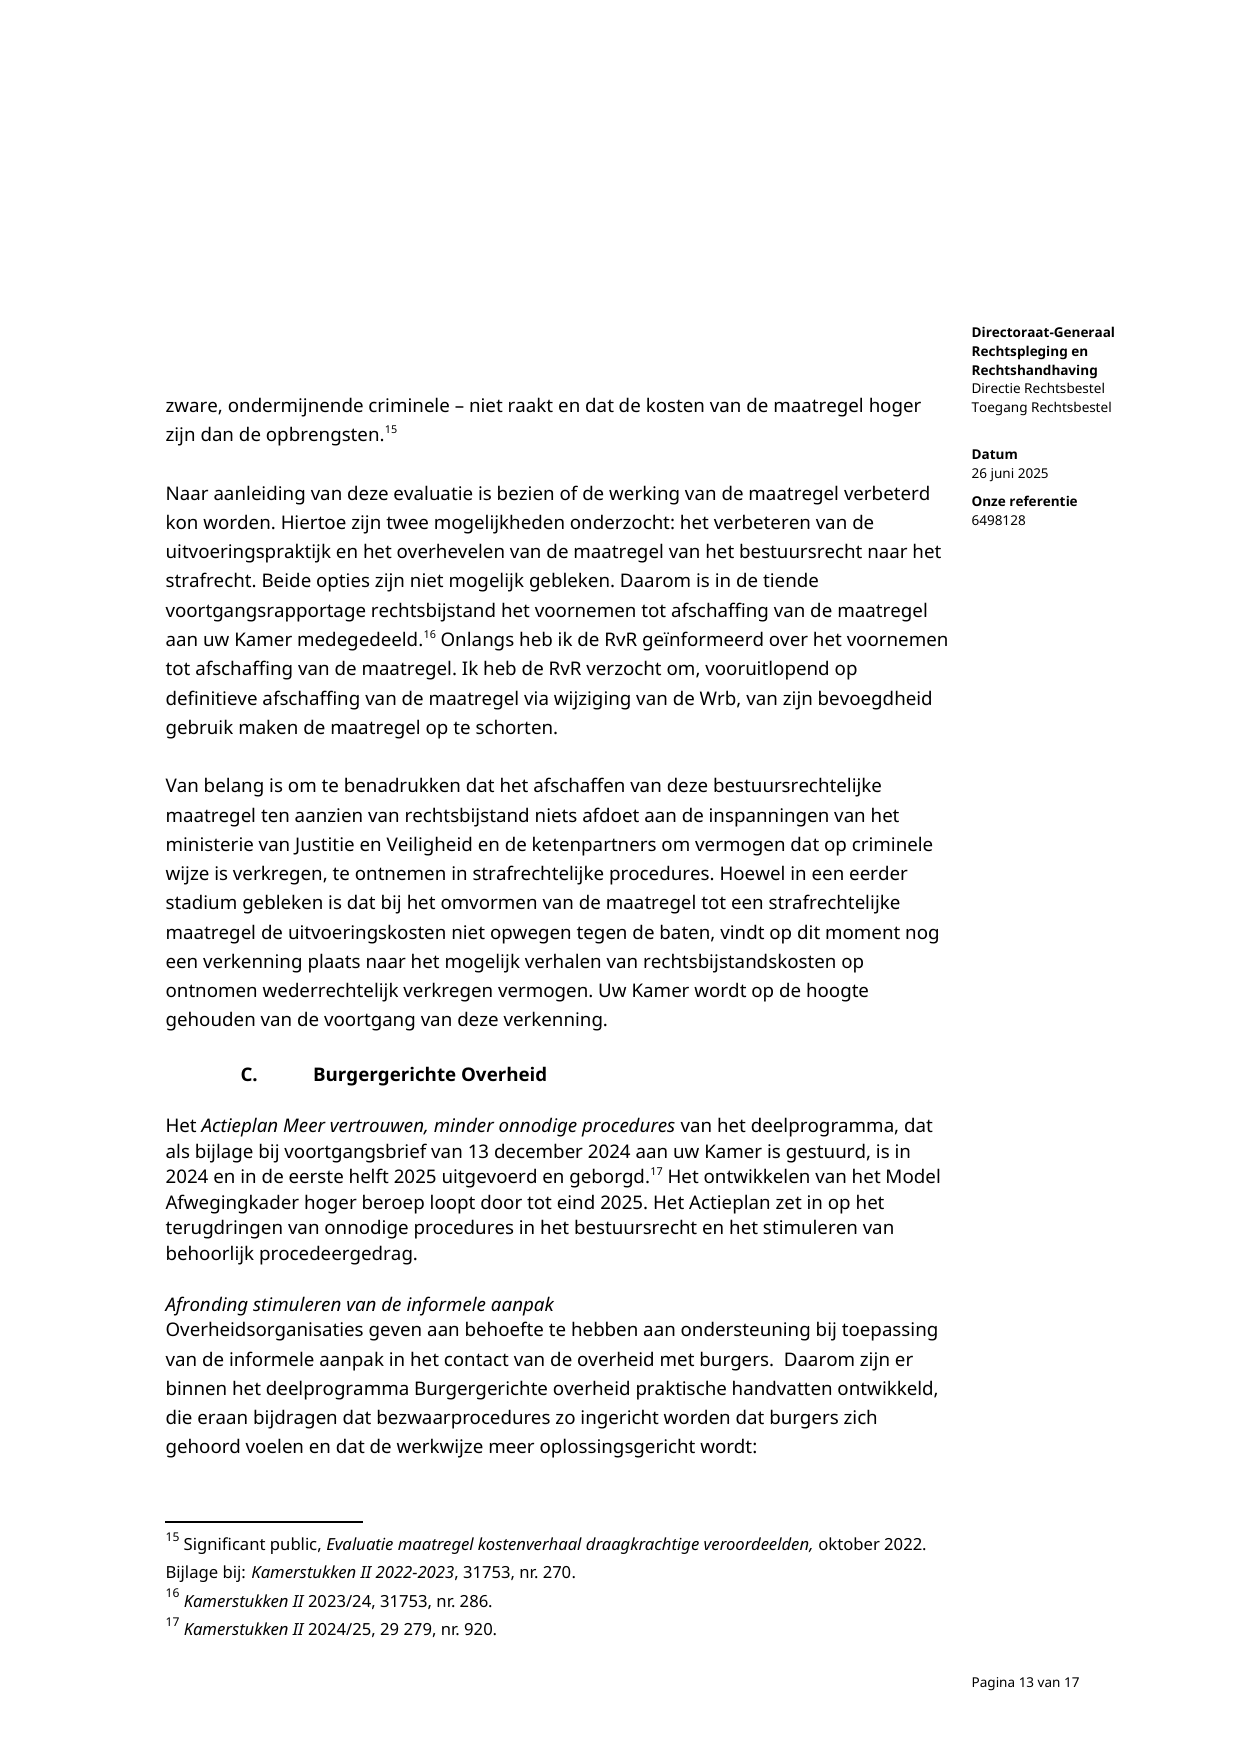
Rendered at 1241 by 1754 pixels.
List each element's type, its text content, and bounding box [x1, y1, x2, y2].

text Naar aanleiding van deze evaluatie is bezien of de werking van de maatregel verbeterd kon worden. Hiertoe zijn twee mogelijkheden onderzocht: het verbeteren van de uitvoeringspraktijk en het overhevelen van de maatregel van het bestuursrecht naar het strafrecht. Beide opties zijn niet mogelijk gebleken. Daarom is in de tiende voortgangsrapportage rechtsbijstand het voornemen tot afschaffing van de maatregel aan uw Kamer medegedeeld. Onlangs heb ik de RvR geïnformeerd over het voornemen tot afschaffing van de maatregel. Ik heb de RvR verzocht om, vooruitlopend op definitieve afschaffing van de maatregel via wijziging van de Wrb, van zijn bevoegdheid gebruik maken de maatregel op te schorten. [165, 480, 951, 739]
text Afronding stimuleren van de informele aanpak [165, 1291, 951, 1317]
text Van belang is om te benadrukken dat het afschaffen van deze bestuursrechtelijke maatregel ten aanzien van rechtsbijstand niets afdoet aan de inspanningen van het ministerie van Justitie en Veiligheid en de ketenpartners om vermogen dat op criminele wijze is verkregen, te ontnemen in strafrechtelijke procedures. Hoewel in een eerder stadium gebleken is dat bij het omvormen van de maatregel tot een strafrechtelijke maatregel de uitvoeringskosten niet opwegen tegen de baten, vindt op dit moment nog een verkenning plaats naar het mogelijk verhalen van rechtsbijstandskosten op ontnomen wederrechtelijk verkregen vermogen. Uw Kamer wordt op de hoogte gehouden van de voortgang van deze verkenning. [165, 773, 951, 1032]
list Burgergerichte Overheid [240, 1062, 951, 1087]
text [165, 392, 951, 447]
text Overheidsorganisaties geven aan behoefte te hebben aan ondersteuning bij toepassing van de informele aanpak in het contact van de overheid met burgers. Daarom zijn er binnen het deelprogramma Burgergerichte overheid praktische handvatten ontwikkeld, die eraan bijdragen dat bezwaarprocedures zo ingericht worden dat burgers zich gehoord voelen en dat de werkwijze meer oplossingsgericht wordt: [165, 1317, 951, 1459]
text Het Actieplan Meer vertrouwen, minder onnodige procedures van het deelprogramma, dat als bijlage bij voortgangsbrief van 13 december 2024 aan uw Kamer is gestuurd, is in 2024 en in de eerste helft 2025 uitgevoerd en geborgd. Het ontwikkelen van het Model Afwegingkader hoger beroep loopt door tot eind 2025. Het Actieplan zet in op het terugdringen van onnodige procedures in het bestuursrecht en het stimuleren van behoorlijk procedeergedrag. [165, 1113, 951, 1266]
